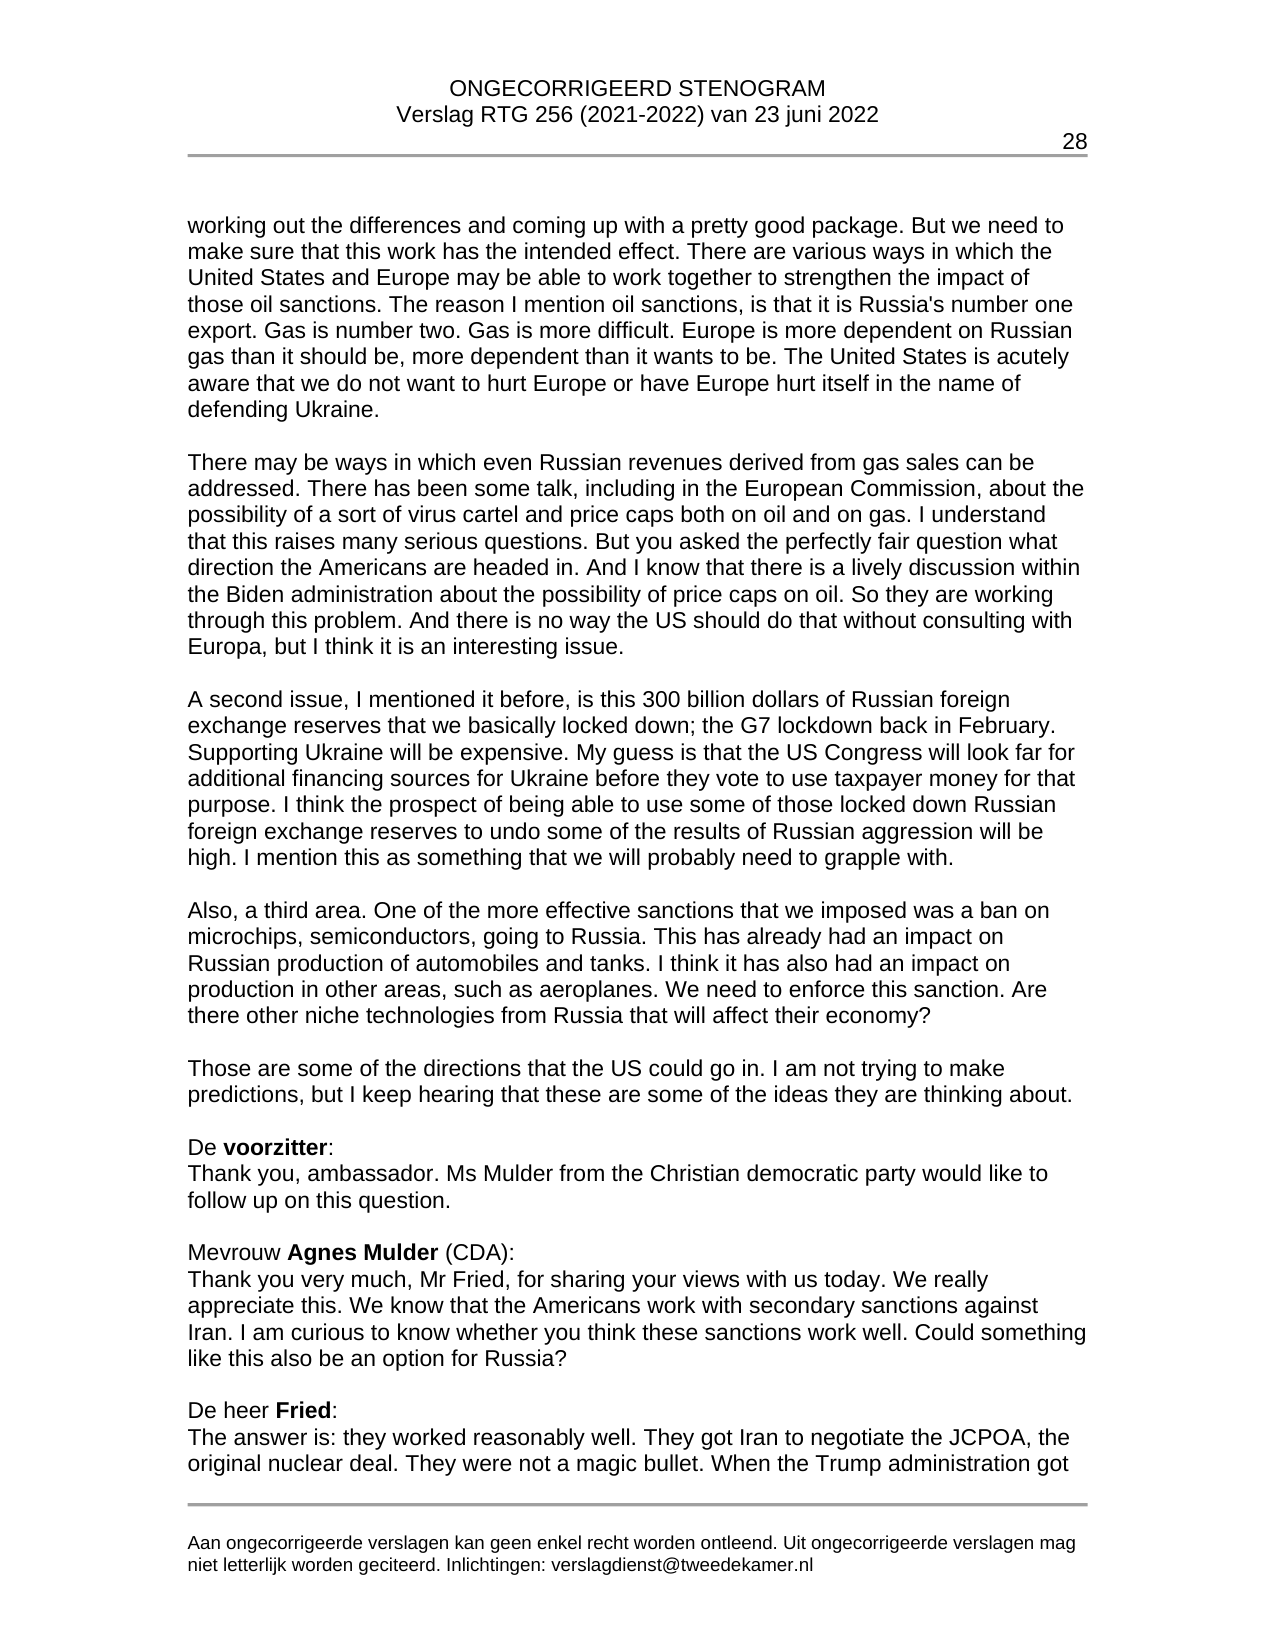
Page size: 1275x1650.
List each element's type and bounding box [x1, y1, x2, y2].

text [187, 212, 1087, 1477]
